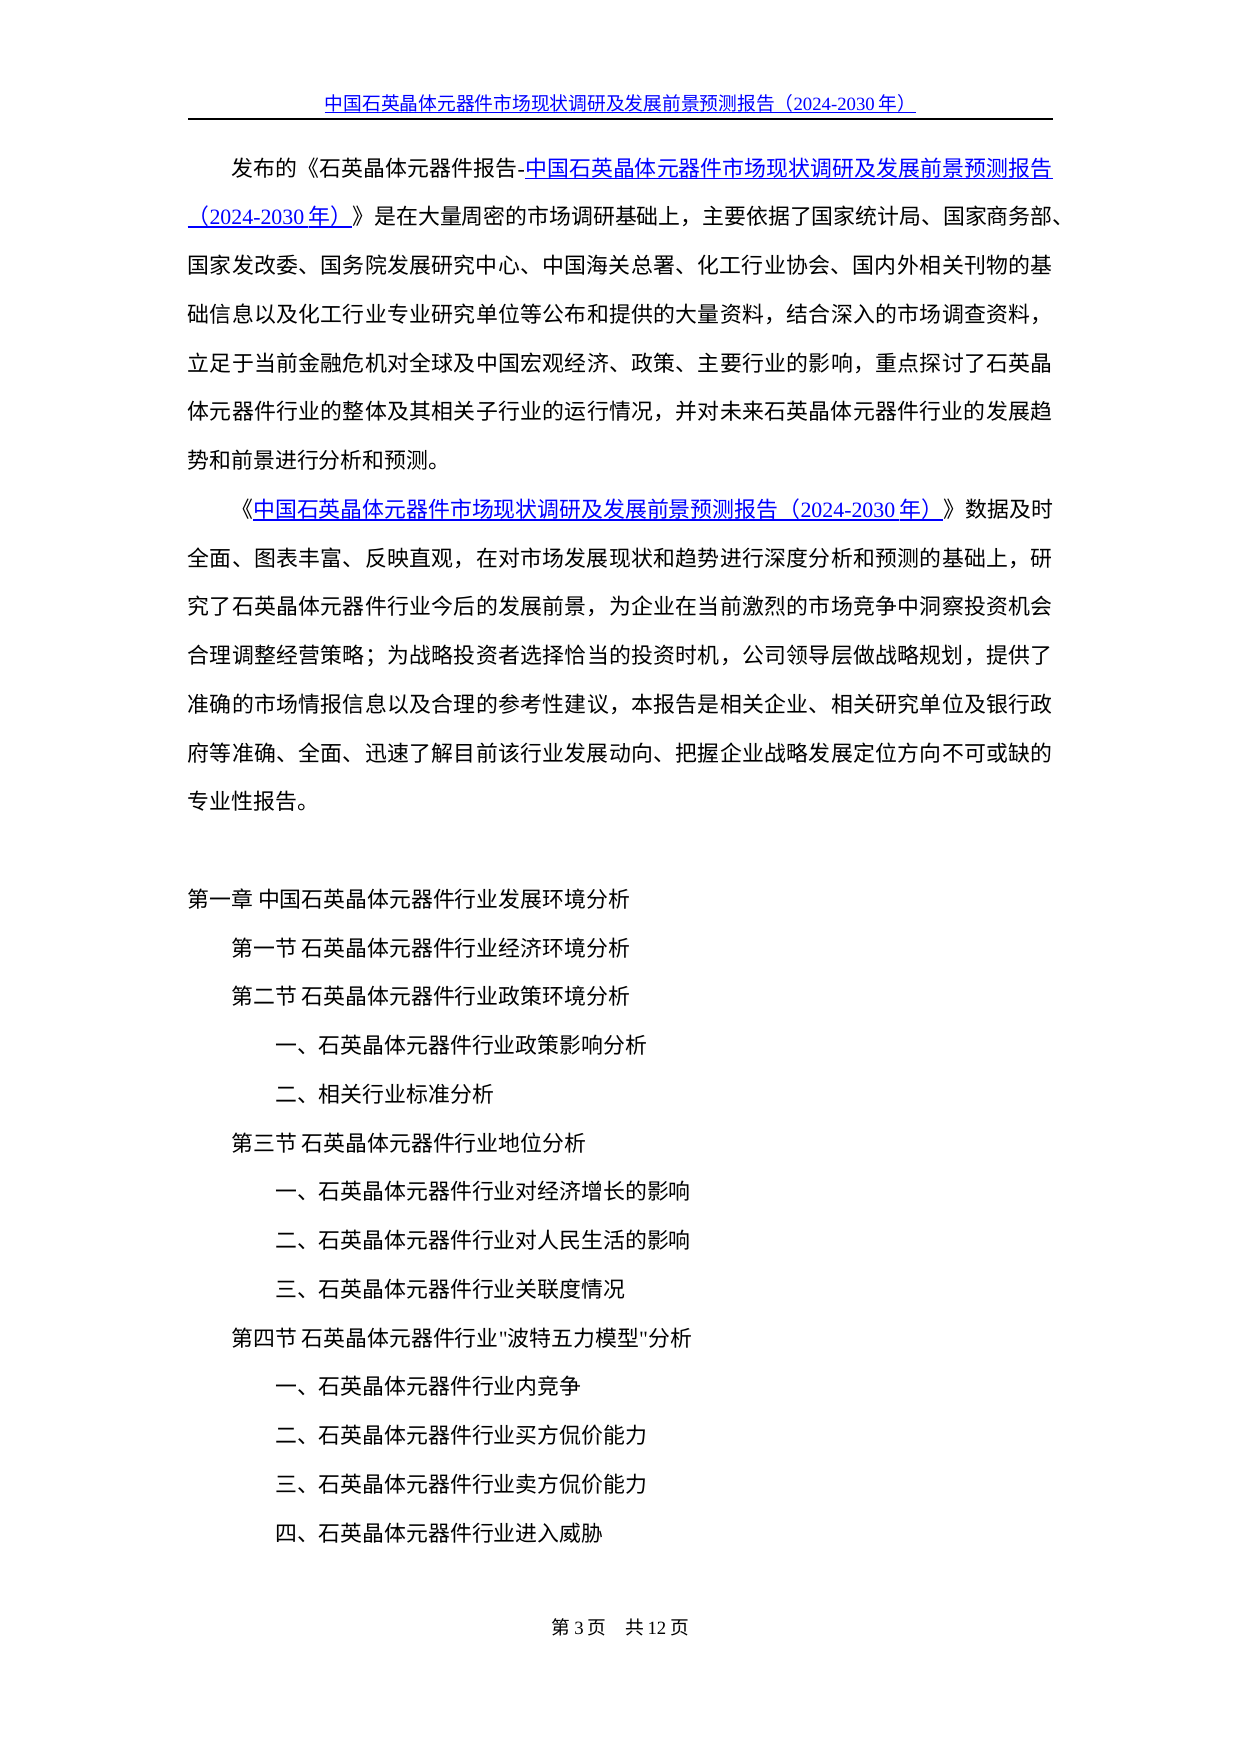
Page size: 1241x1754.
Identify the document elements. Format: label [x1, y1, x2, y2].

text [187, 150, 1053, 1548]
